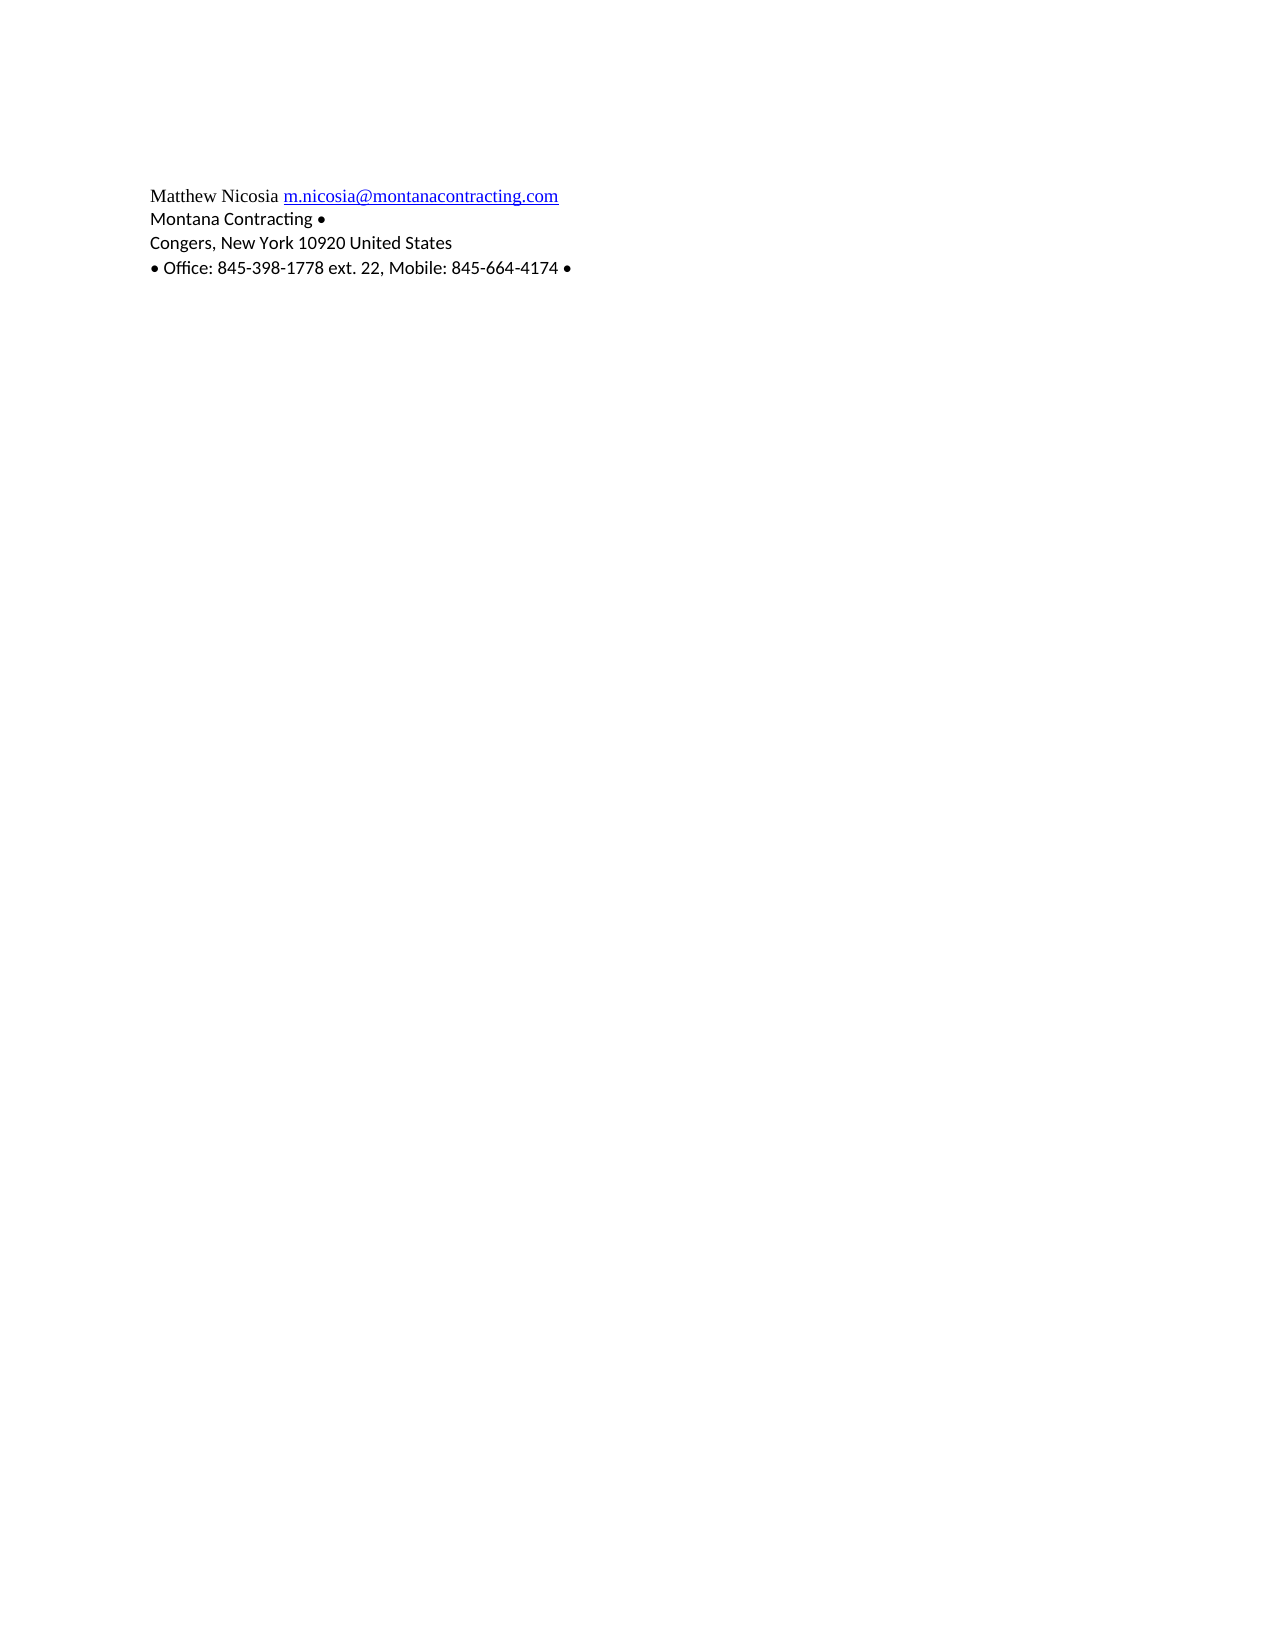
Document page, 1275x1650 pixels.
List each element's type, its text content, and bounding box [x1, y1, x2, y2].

text Montana Contracting • [150, 207, 1125, 230]
text • Office: 845-398-1778 ext. 22, Mobile: 845-664-4174 • [150, 256, 1125, 279]
text Congers, New York 10920 United States [150, 231, 1125, 254]
text Matthew Nicosia m.nicosia@montanacontracting.com [150, 180, 1125, 207]
